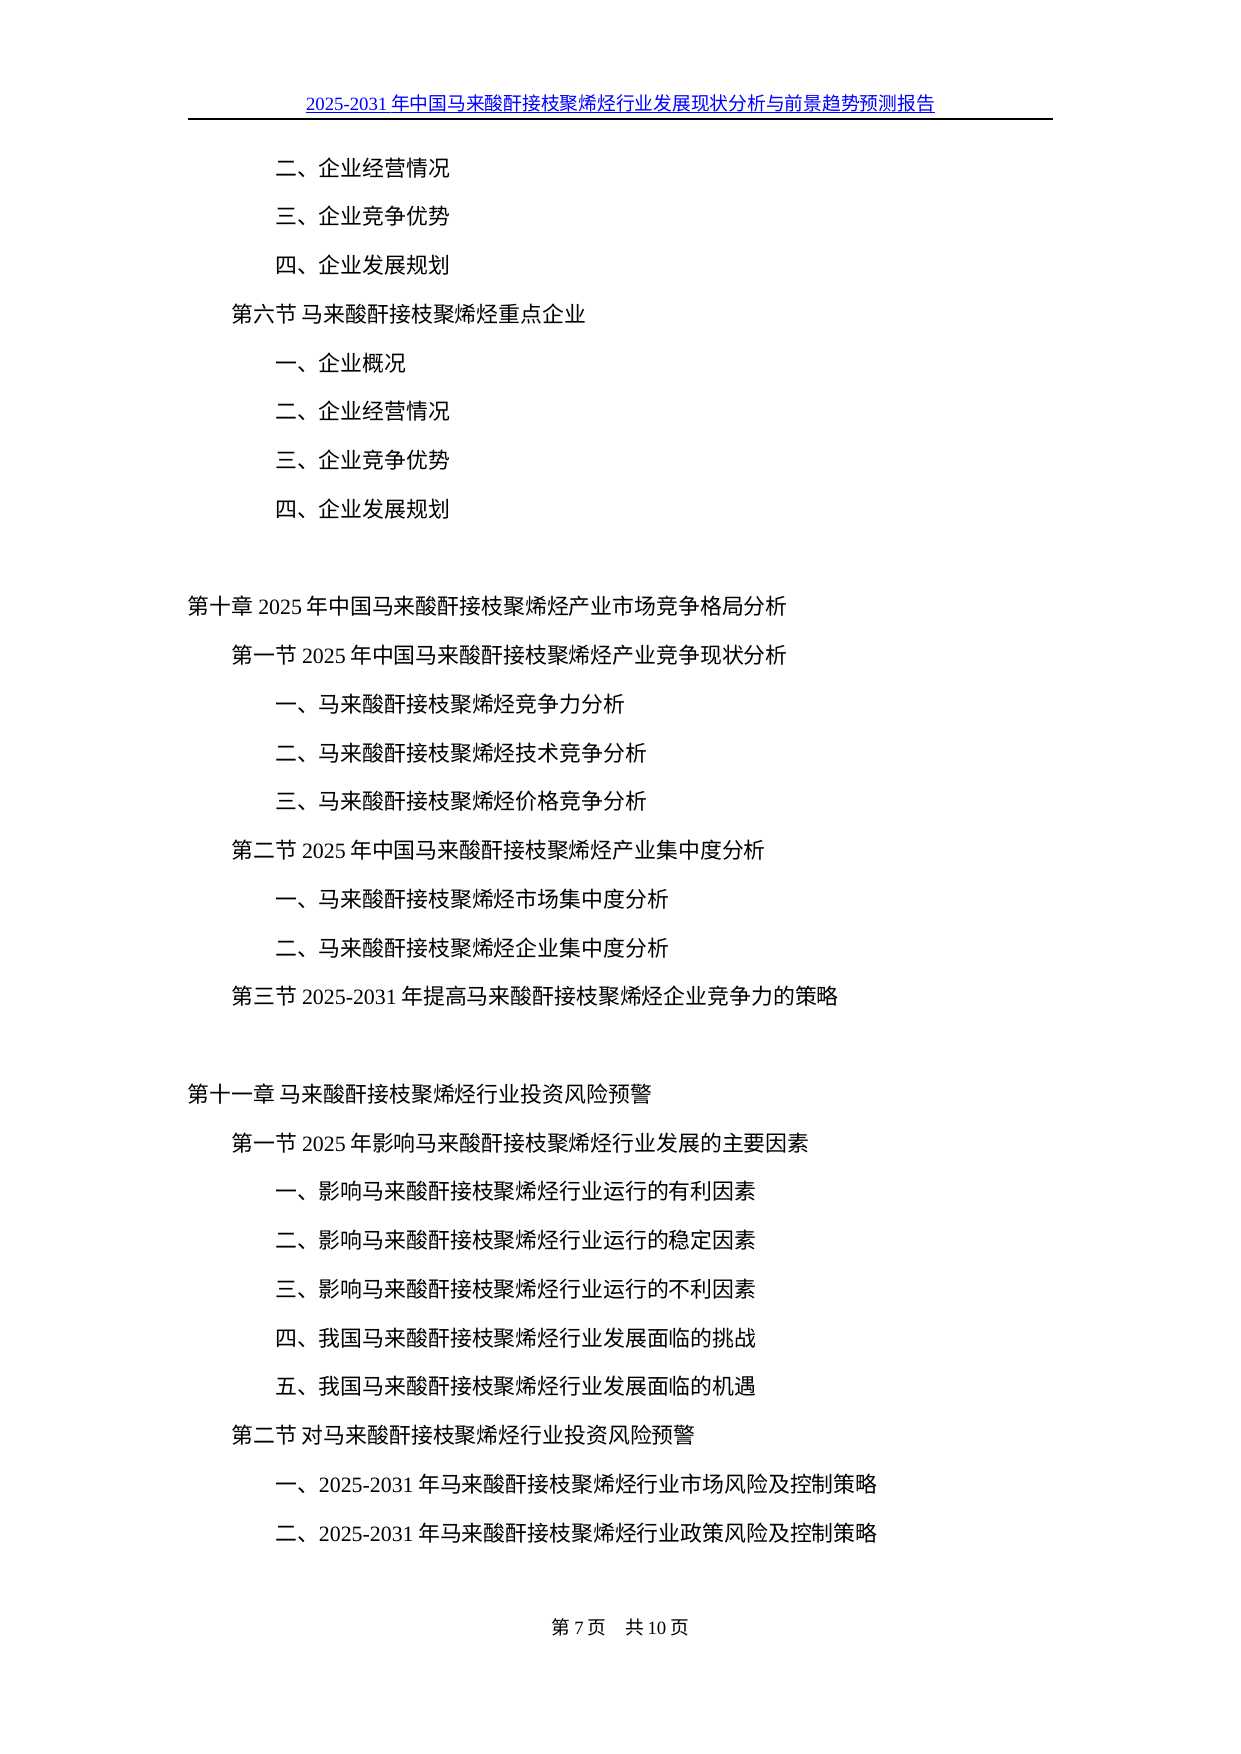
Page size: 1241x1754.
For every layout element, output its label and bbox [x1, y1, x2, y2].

text [187, 150, 1053, 1548]
